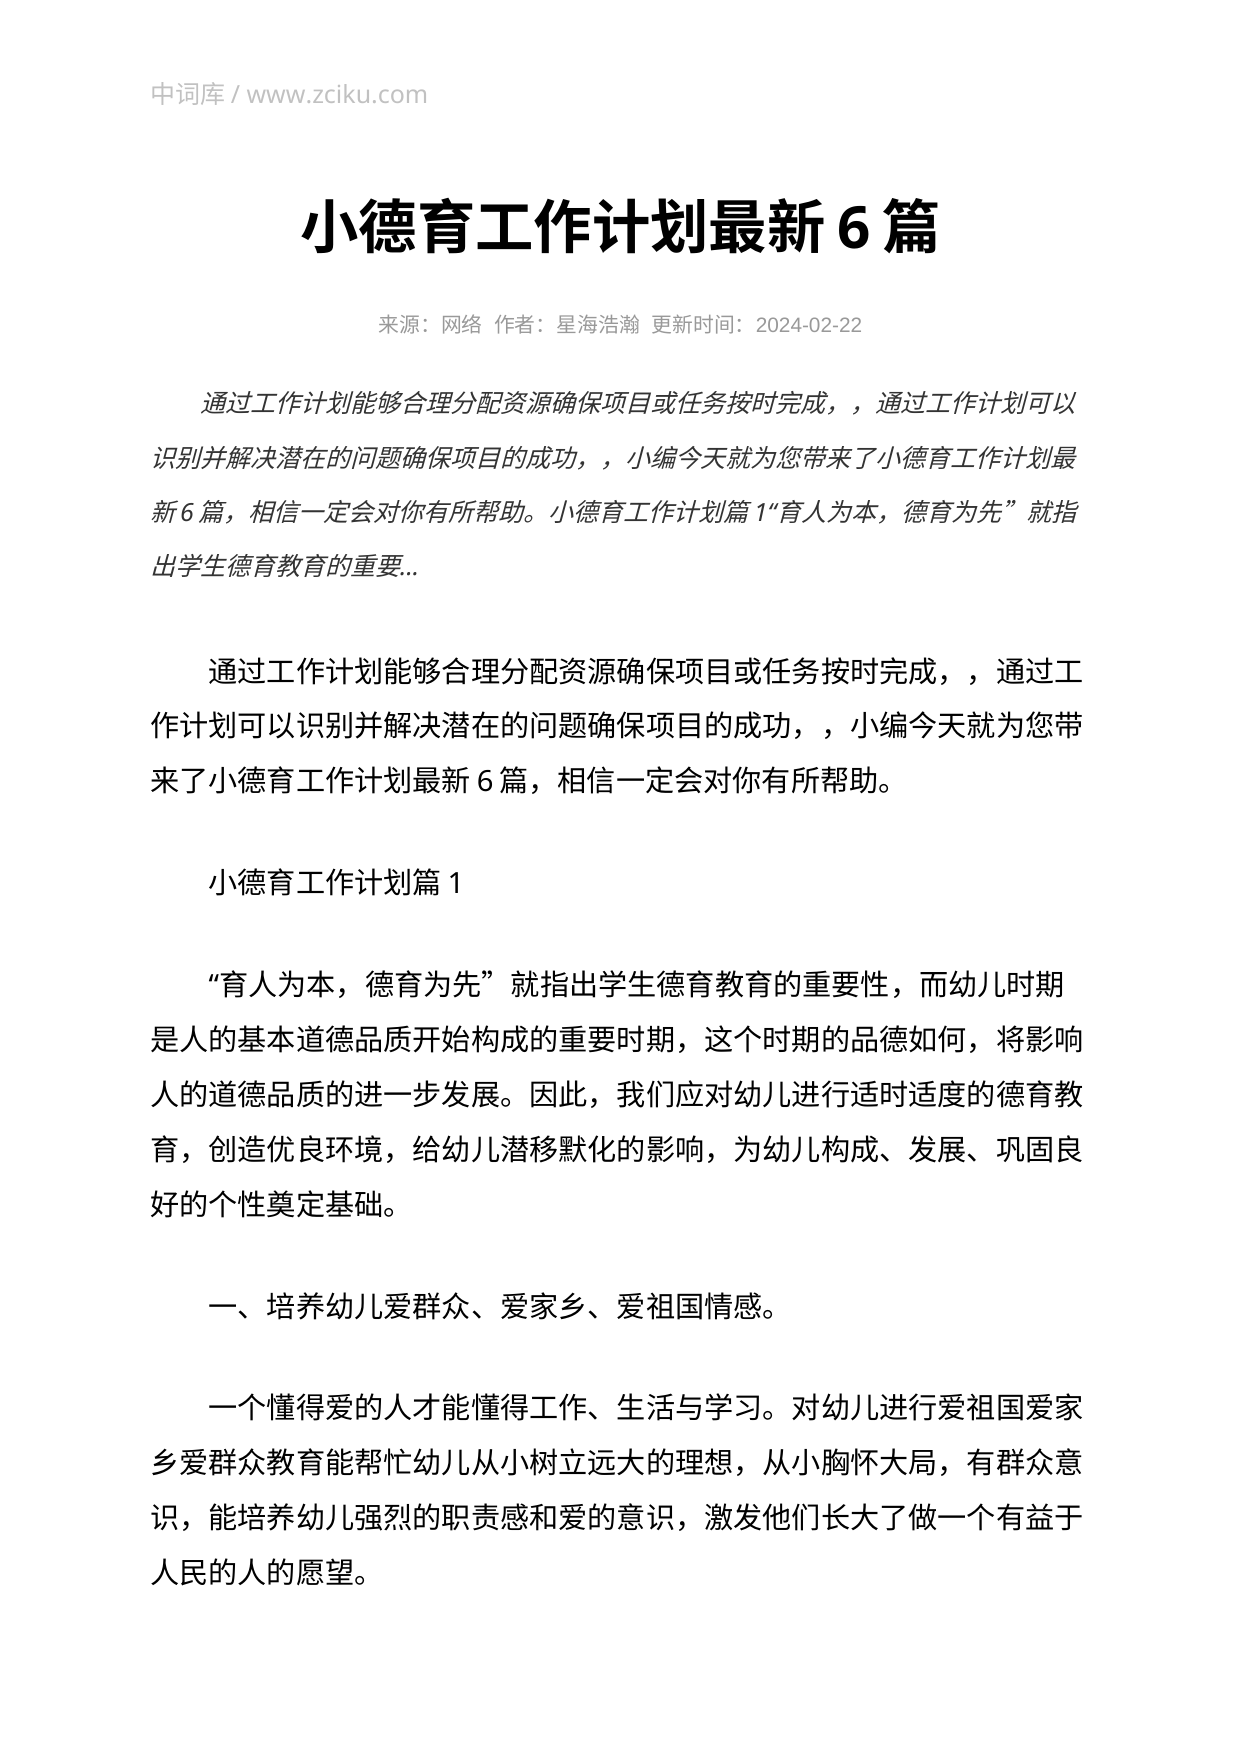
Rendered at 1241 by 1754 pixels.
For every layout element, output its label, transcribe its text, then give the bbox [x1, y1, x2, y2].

text 一个懂得爱的人才能懂得工作、生活与学习。对幼儿进行爱祖国爱家乡爱群众教育能帮忙幼儿从小树立远大的理想，从小胸怀大局，有群众意识，能培养幼儿强烈的职责感和爱的意识，激发他们长大了做一个有益于人民的人的愿望。 [150, 1385, 1090, 1592]
text 小德育工作计划篇1 [150, 860, 1090, 902]
text 来源：网络 作者：星海浩瀚 更新时间：2024-02-22 [150, 313, 1090, 337]
text 通过工作计划能够合理分配资源确保项目或任务按时完成，，通过工作计划可以识别并解决潜在的问题确保项目的成功，，小编今天就为您带来了小德育工作计划最新6篇，相信一定会对你有所帮助。小德育工作计划篇1“育人为本，德育为先”就指出学生德育教育的重要... [150, 384, 1090, 583]
text “育人为本，德育为先”就指出学生德育教育的重要性，而幼儿时期是人的基本道德品质开始构成的重要时期，这个时期的品德如何，将影响人的道德品质的进一步发展。因此，我们应对幼儿进行适时适度的德育教育，创造优良环境，给幼儿潜移默化的影响，为幼儿构成、发展、巩固良好的个性奠定基础。 [150, 962, 1090, 1224]
text 一、培养幼儿爱群众、爱家乡、爱祖国情感。 [150, 1283, 1090, 1326]
subtitle 小德育工作计划最新6篇 [150, 181, 1090, 266]
text 通过工作计划能够合理分配资源确保项目或任务按时完成，，通过工作计划可以识别并解决潜在的问题确保项目的成功，，小编今天就为您带来了小德育工作计划最新6篇，相信一定会对你有所帮助。 [150, 648, 1090, 800]
